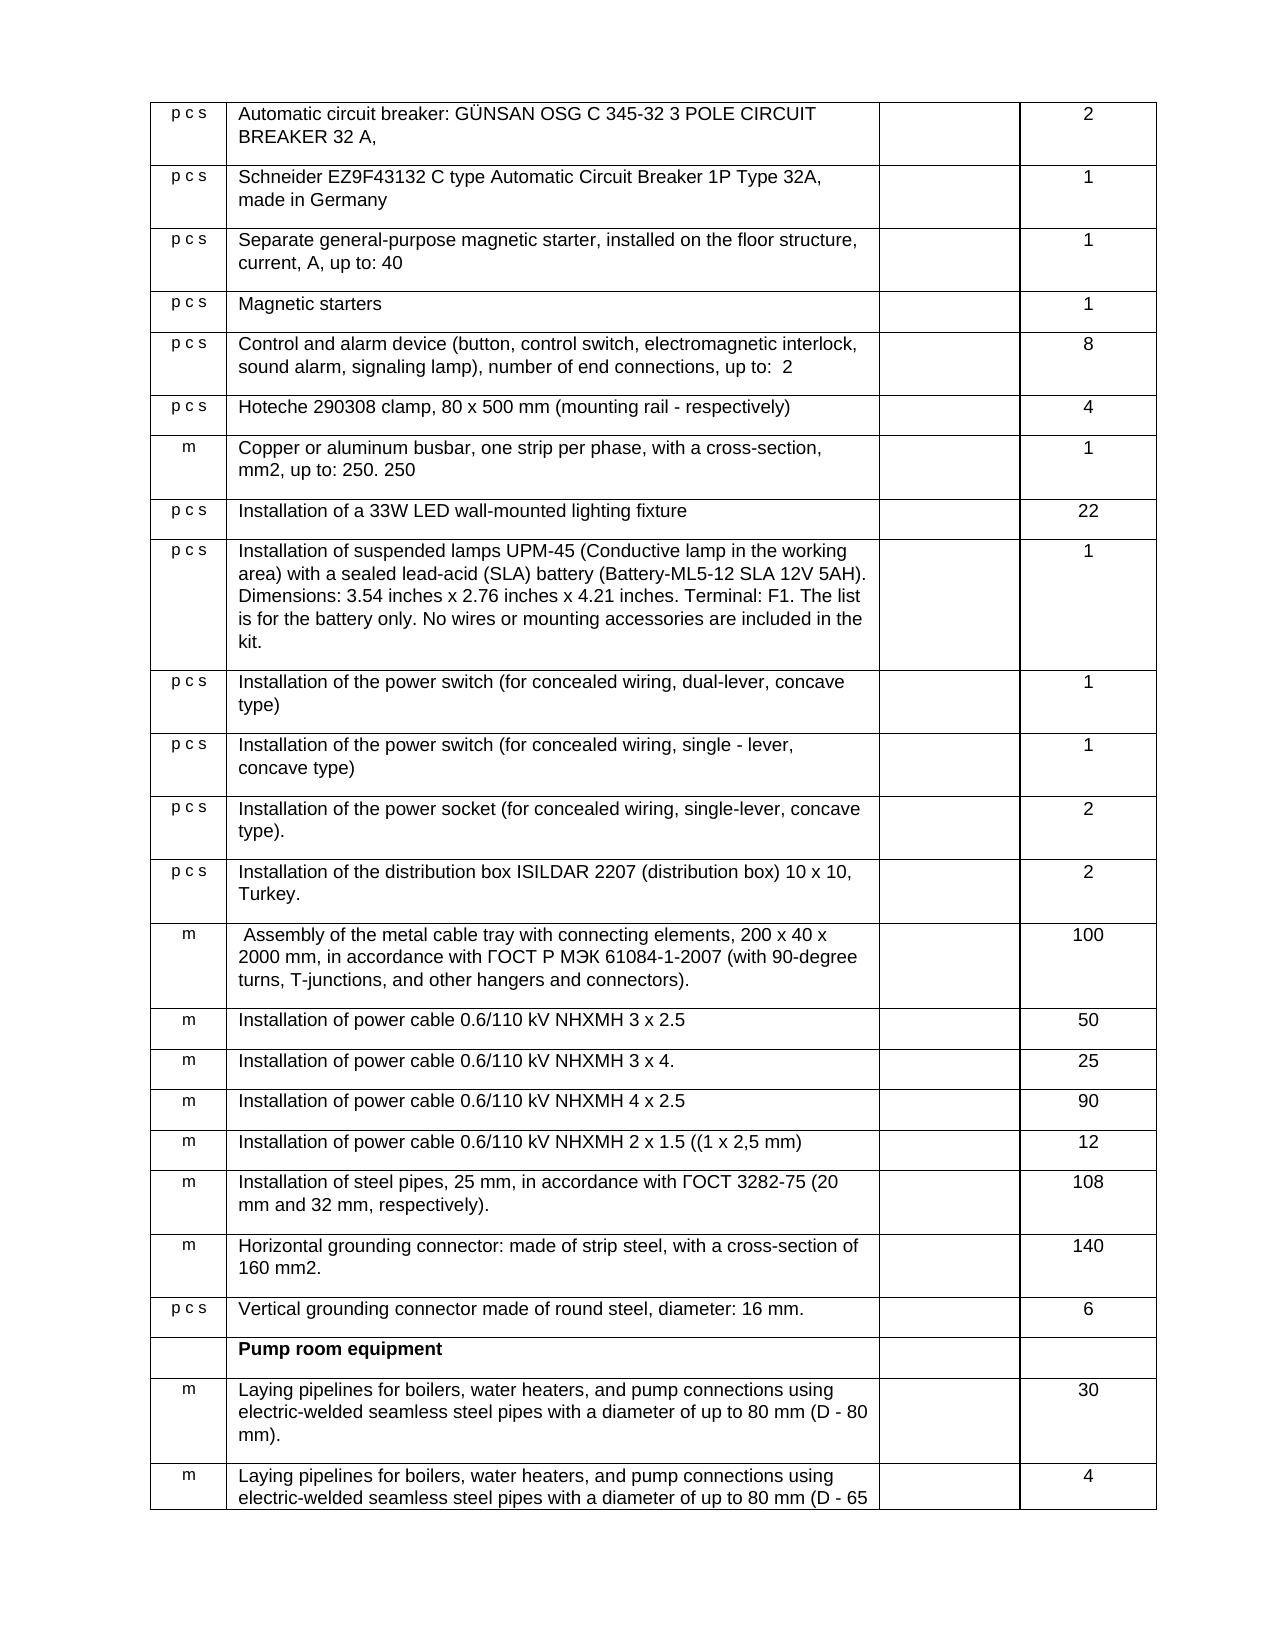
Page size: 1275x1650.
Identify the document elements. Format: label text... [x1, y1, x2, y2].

table_cell p c s [151, 734, 226, 796]
table_cell Separate general-purpose magnetic starter, installed on the floor structure, current, A, up to: 40 [227, 229, 879, 291]
table_cell 1 [1021, 166, 1156, 228]
table_cell [880, 103, 1019, 165]
table_cell [880, 292, 1019, 332]
table_cell m [151, 1171, 226, 1233]
table_cell 22 [1021, 500, 1156, 539]
table_cell m [151, 924, 226, 1008]
table_cell Hoteche 290308 clamp, 80 x 500 mm (mounting rail - respectively) [227, 396, 879, 435]
table_cell p c s [151, 1298, 226, 1337]
table_cell Installation of the power switch (for concealed wiring, single - lever, concave type) [227, 734, 879, 796]
table_cell 2 [1021, 797, 1156, 859]
table_cell [151, 1338, 226, 1378]
table_cell [880, 671, 1019, 733]
table_cell 4 [1021, 396, 1156, 435]
table_cell 6 [1021, 1298, 1156, 1337]
table_cell Installation of a 33W LED wall-mounted lighting fixture [227, 500, 879, 539]
table_cell Assembly of the metal cable tray with connecting elements, 200 x 40 x 2000 mm, in accordance with ГОСТ Р МЭК 61084-1-2007 (with 90-degree turns, T-junctions, and other hangers and connectors). [227, 924, 879, 1008]
table_cell [880, 1338, 1019, 1378]
table_cell 1 [1021, 734, 1156, 796]
table_cell [880, 166, 1019, 228]
table_cell 140 [1021, 1235, 1156, 1297]
table_cell [880, 1090, 1019, 1130]
table_cell [880, 396, 1019, 435]
table_cell 1 [1021, 229, 1156, 291]
table_cell Installation of power cable 0.6/110 kV NHXMH 2 x 1.5 ((1 x 2,5 mm) [227, 1131, 879, 1170]
table_cell [880, 229, 1019, 291]
table_cell 50 [1021, 1009, 1156, 1049]
table_cell m [151, 436, 226, 498]
table_cell 108 [1021, 1171, 1156, 1233]
table_cell 12 [1021, 1131, 1156, 1170]
table_cell Copper or aluminum busbar, one strip per phase, with a cross-section, mm2, up to: 250. 250 [227, 436, 879, 498]
table_cell [880, 1235, 1019, 1297]
table_cell Schneider EZ9F43132 C type Automatic Circuit Breaker 1P Type 32A, made in Germany [227, 166, 879, 228]
table_cell p c s [151, 797, 226, 859]
table_cell [880, 924, 1019, 1008]
table_cell Laying pipelines for boilers, water heaters, and pump connections using electric-welded seamless steel pipes with a diameter of up to 80 mm (D - 80 mm). [227, 1379, 879, 1463]
table_cell p c s [151, 292, 226, 332]
table_cell p c s [151, 396, 226, 435]
table_cell [880, 1298, 1019, 1337]
table_cell [880, 860, 1019, 922]
table_cell m [151, 1009, 226, 1049]
table_cell Installation of steel pipes, 25 mm, in accordance with ГОСТ 3282-75 (20 mm and 32 mm, respectively). [227, 1171, 879, 1233]
table_cell Horizontal grounding connector: made of strip steel, with a cross-section of 160 mm2. [227, 1235, 879, 1297]
table_cell m [151, 1131, 226, 1170]
table_cell [880, 797, 1019, 859]
table_cell [880, 1171, 1019, 1233]
table_cell Control and alarm device (button, control switch, electromagnetic interlock, sound alarm, signaling lamp), number of end connections, up to: 2 [227, 333, 879, 395]
table_cell [880, 1131, 1019, 1170]
table_cell 100 [1021, 924, 1156, 1008]
table_cell 90 [1021, 1090, 1156, 1130]
table_cell 25 [1021, 1050, 1156, 1089]
table_cell Installation of the distribution box ISILDAR 2207 (distribution box) 10 x 10, Turkey. [227, 860, 879, 922]
table_cell Magnetic starters [227, 292, 879, 332]
table_cell Automatic circuit breaker: GÜNSAN OSG C 345-32 3 POLE CIRCUIT BREAKER 32 A, [227, 103, 879, 165]
table_cell p c s [151, 671, 226, 733]
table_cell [227, 1464, 879, 1508]
table_cell Vertical grounding connector made of round steel, diameter: 16 mm. [227, 1298, 879, 1337]
table_cell 8 [1021, 333, 1156, 395]
table_cell [880, 1009, 1019, 1049]
table_cell m [151, 1050, 226, 1089]
table_cell [880, 540, 1019, 670]
table_cell 1 [1021, 292, 1156, 332]
table_cell m [151, 1464, 226, 1508]
table_cell 2 [1021, 860, 1156, 922]
table_cell p c s [151, 103, 226, 165]
table_cell m [151, 1379, 226, 1463]
table_cell p c s [151, 500, 226, 539]
table_cell 1 [1021, 540, 1156, 670]
table_cell [880, 1379, 1019, 1463]
table_cell Installation of the power switch (for concealed wiring, dual-lever, concave type) [227, 671, 879, 733]
table_cell [1021, 1338, 1156, 1378]
table_cell 2 [1021, 103, 1156, 165]
table_cell [880, 1050, 1019, 1089]
table_cell p c s [151, 860, 226, 922]
table_cell m [151, 1235, 226, 1297]
table_cell 1 [1021, 436, 1156, 498]
table_cell Installation of suspended lamps UPM-45 (Conductive lamp in the working area) with a sealed lead-acid (SLA) battery (Battery-ML5-12 SLA 12V 5AH). Dimensions: 3.54 inches x 2.76 inches x 4.21 inches. Terminal: F1. The list is for the battery only. No wires or mounting accessories are included in the kit. [227, 540, 879, 670]
table_cell Installation of power cable 0.6/110 kV NHXMH 4 x 2.5 [227, 1090, 879, 1130]
table_cell Installation of power cable 0.6/110 kV NHXMH 3 x 4. [227, 1050, 879, 1089]
table_cell 30 [1021, 1379, 1156, 1463]
table_cell [880, 436, 1019, 498]
table_cell [880, 500, 1019, 539]
table_cell [880, 734, 1019, 796]
table_cell 4 [1021, 1464, 1156, 1508]
table_cell Pump room equipment [227, 1338, 879, 1378]
table_cell Installation of power cable 0.6/110 kV NHXMH 3 x 2.5 [227, 1009, 879, 1049]
table_cell p c s [151, 540, 226, 670]
table_cell p c s [151, 333, 226, 395]
table_cell 1 [1021, 671, 1156, 733]
table_cell m [151, 1090, 226, 1130]
table_cell [880, 1464, 1019, 1508]
table_cell Installation of the power socket (for concealed wiring, single-lever, concave type). [227, 797, 879, 859]
table_cell p c s [151, 229, 226, 291]
table_cell [880, 333, 1019, 395]
table_cell p c s [151, 166, 226, 228]
